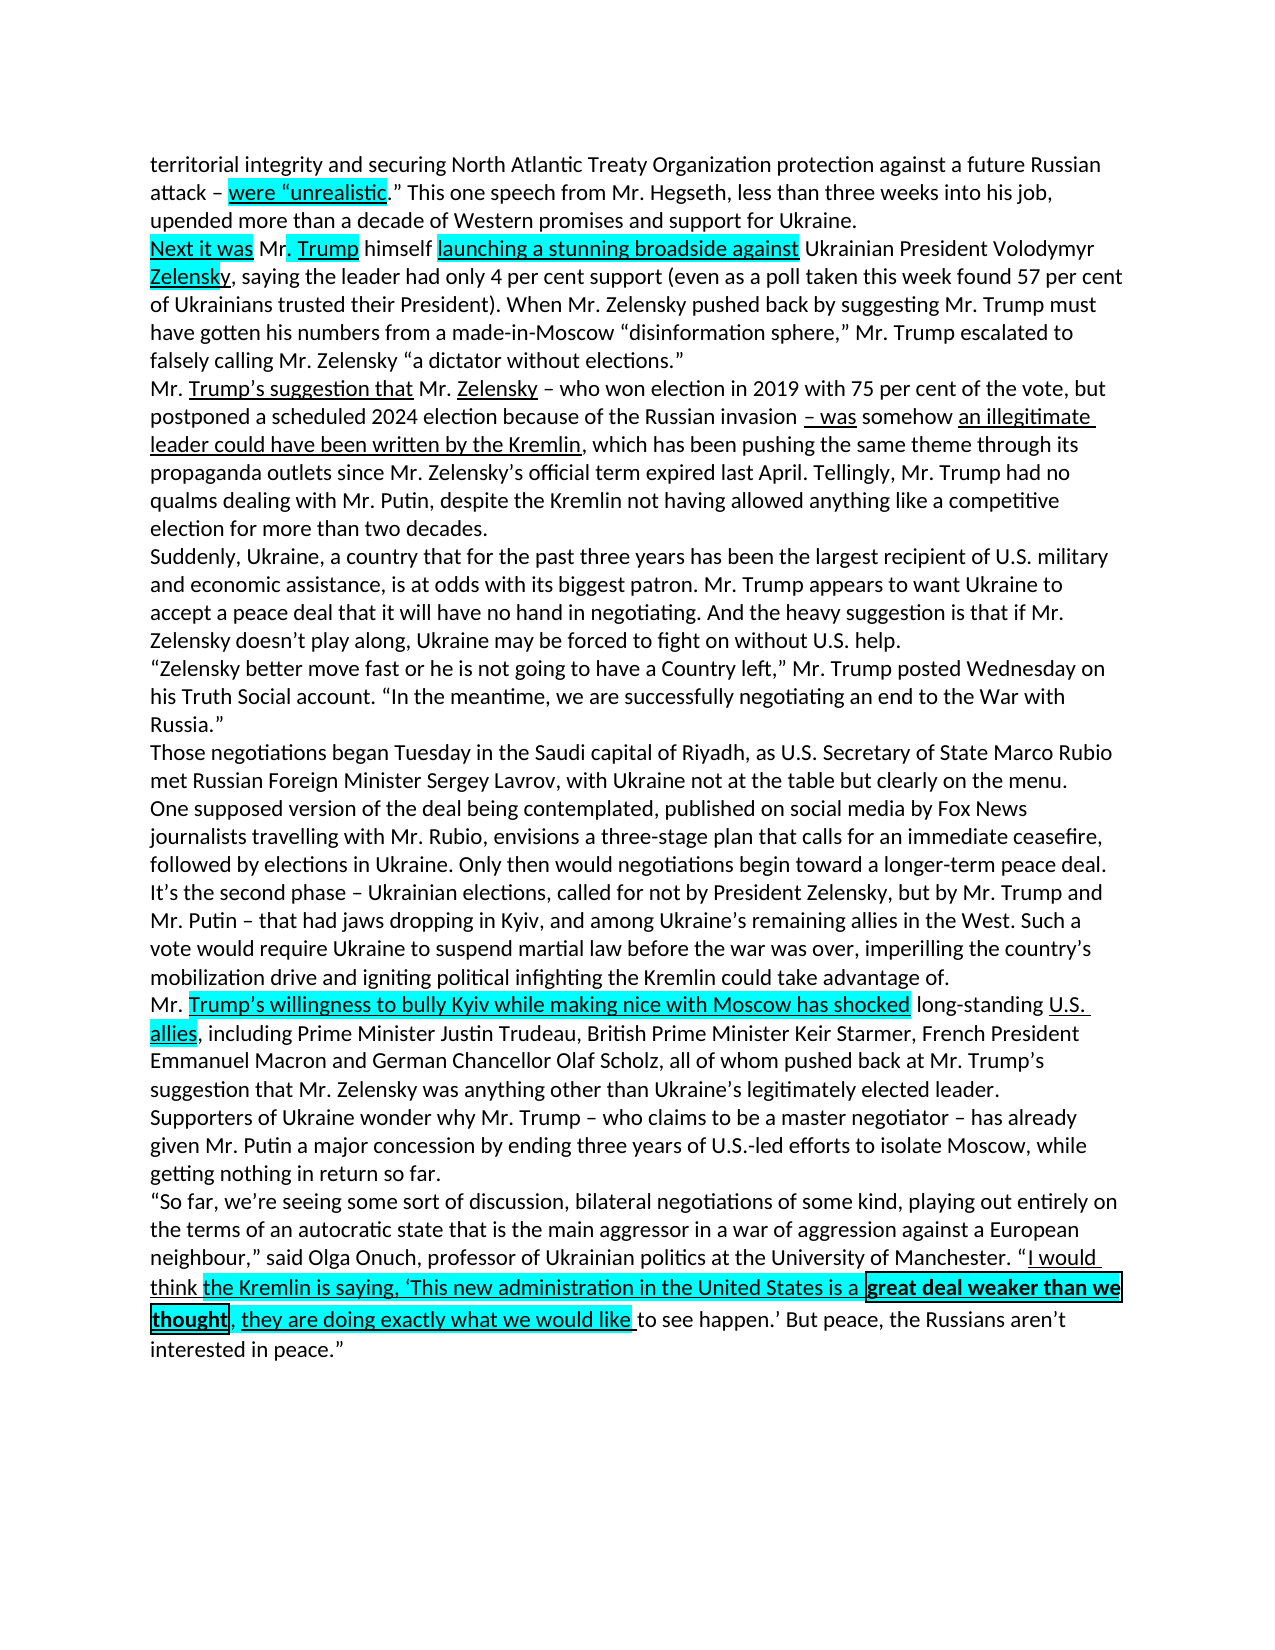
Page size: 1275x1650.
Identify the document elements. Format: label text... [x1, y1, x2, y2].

text Suddenly, Ukraine, a country that for the past three years has been the largest recipient of U.S. military and economic assistance, is at odds with its biggest patron. Mr. Trump appears to want Ukraine to accept a peace deal that it will have no hand in negotiating. And the heavy suggestion is that if Mr. Zelensky doesn’t play along, Ukraine may be forced to fight on without U.S. help. [150, 542, 1125, 654]
text Mr. Trump’s suggestion that Mr. Zelensky – who won election in 2019 with 75 per cent of the vote, but postponed a scheduled 2024 election because of the Russian invasion – was somehow an illegitimate leader could have been written by the Kremlin, which has been pushing the same theme through its propaganda outlets since Mr. Zelensky’s official term expired last April. Tellingly, Mr. Trump had no qualms dealing with Mr. Putin, despite the Kremlin not having allowed anything like a competitive election for more than two decades. [150, 374, 1125, 542]
text Those negotiations began Tuesday in the Saudi capital of Riyadh, as U.S. Secretary of State Marco Rubio met Russian Foreign Minister Sergey Lavrov, with Ukraine not at the table but clearly on the menu. [150, 738, 1125, 794]
text “Zelensky better move fast or he is not going to have a Country left,” Mr. Trump posted Wednesday on his Truth Social account. “In the meantime, we are successfully negotiating an end to the War with Russia.” [150, 654, 1125, 738]
text Mr. Trump’s willingness to bully Kyiv while making nice with Moscow has shocked long-standing U.S. allies, including Prime Minister Justin Trudeau, British Prime Minister Keir Starmer, French President Emmanuel Macron and German Chancellor Olaf Scholz, all of whom pushed back at Mr. Trump’s suggestion that Mr. Zelensky was anything other than Ukraine’s legitimately elected leader. [150, 991, 1125, 1103]
text One supposed version of the deal being contemplated, published on social media by Fox News journalists travelling with Mr. Rubio, envisions a three-stage plan that calls for an immediate ceasefire, followed by elections in Ukraine. Only then would negotiations begin toward a longer-term peace deal. [150, 794, 1125, 878]
text “So far, we’re seeing some sort of discussion, bilateral negotiations of some kind, playing out entirely on the terms of an autocratic state that is the main aggressor in a war of aggression against a European neighbour,” said Olga Onuch, professor of Ukrainian politics at the University of Manchester. “I would think the Kremlin is saying, ‘This new administration in the United States is a great deal weaker than we thought, they are doing exactly what we would like to see happen.’ But peace, the Russians aren’t interested in peace.” [150, 1187, 1125, 1363]
text Next it was Mr. Trump himself launching a stunning broadside against Ukrainian President Volodymyr Zelensky, saying the leader had only 4 per cent support (even as a poll taken this week found 57 per cent of Ukrainians trusted their President). When Mr. Zelensky pushed back by suggesting Mr. Trump must have gotten his numbers from a made-in-Moscow “disinformation sphere,” Mr. Trump escalated to falsely calling Mr. Zelensky “a dictator without elections.” [150, 234, 1125, 374]
text Supporters of Ukraine wonder why Mr. Trump – who claims to be a master negotiator – has already given Mr. Putin a major concession by ending three years of U.S.-led efforts to isolate Moscow, while getting nothing in return so far. [150, 1103, 1125, 1187]
text It’s the second phase – Ukrainian elections, called for not by President Zelensky, but by Mr. Trump and Mr. Putin – that had jaws dropping in Kyiv, and among Ukraine’s remaining allies in the West. Such a vote would require Ukraine to suspend martial law before the war was over, imperilling the country’s mobilization drive and igniting political infighting the Kremlin could take advantage of. [150, 878, 1125, 991]
